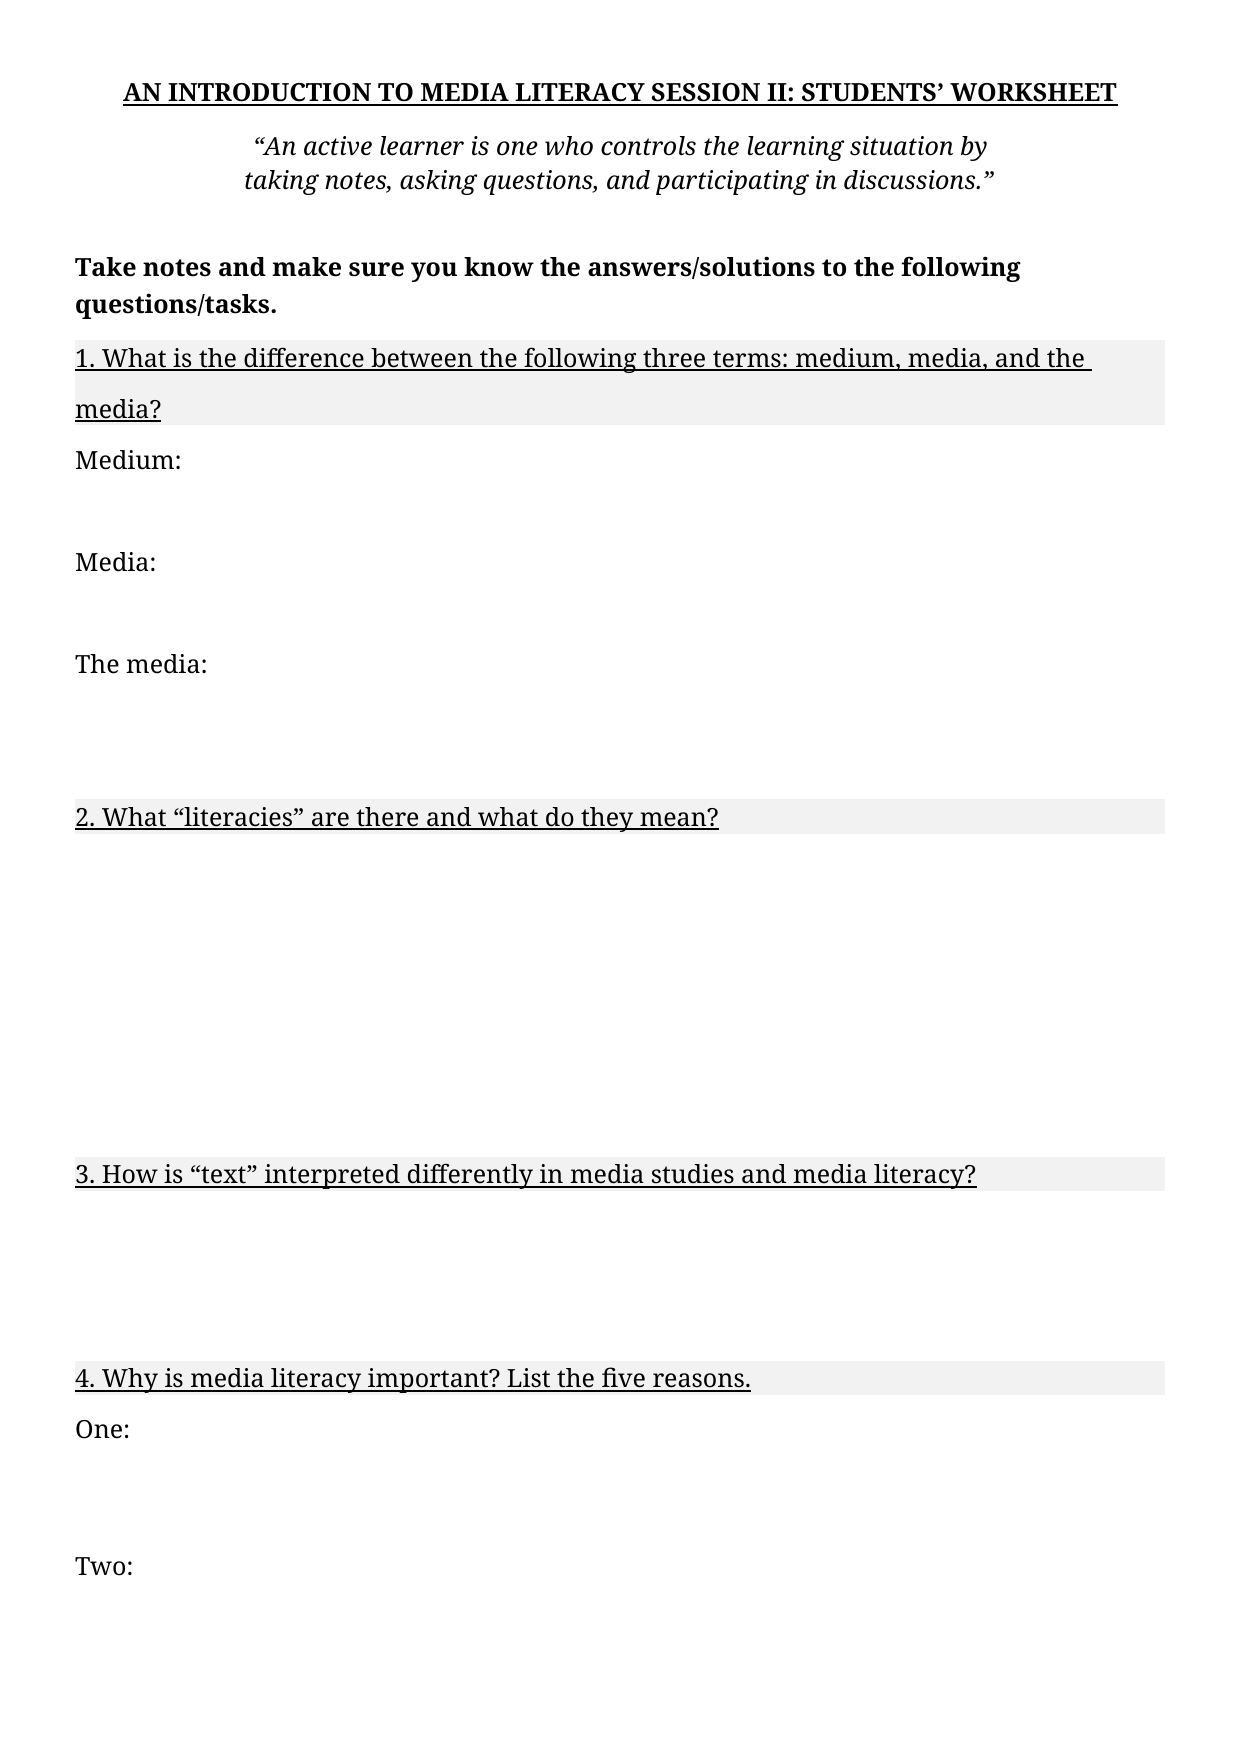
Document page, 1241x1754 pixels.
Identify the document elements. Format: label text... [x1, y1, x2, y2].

text 3. How is “text” interpreted differently in media studies and media literacy? [75, 1157, 1165, 1191]
text The media: [75, 646, 1165, 681]
text One: [75, 1412, 1165, 1446]
text 4. Why is media literacy important? List the five reasons. [75, 1361, 1165, 1395]
text Media: [75, 544, 1165, 578]
text Medium: [75, 442, 1165, 476]
text Two: [75, 1548, 1165, 1582]
text Take notes and make sure you know the answers/solutions to the following questions/tasks. [75, 250, 1165, 321]
text taking notes, asking questions, and participating in discussions.” [75, 162, 1165, 197]
text “An active learner is one who controls the learning situation by [75, 128, 1165, 162]
text AN INTRODUCTION TO MEDIA LITERACY SESSION II: STUDENTS’ WORKSHEET [75, 75, 1165, 109]
text 2. What “literacies” are there and what do they mean? [75, 799, 1165, 834]
text 1. What is the difference between the following three terms: medium, media, and the media? [75, 340, 1165, 425]
